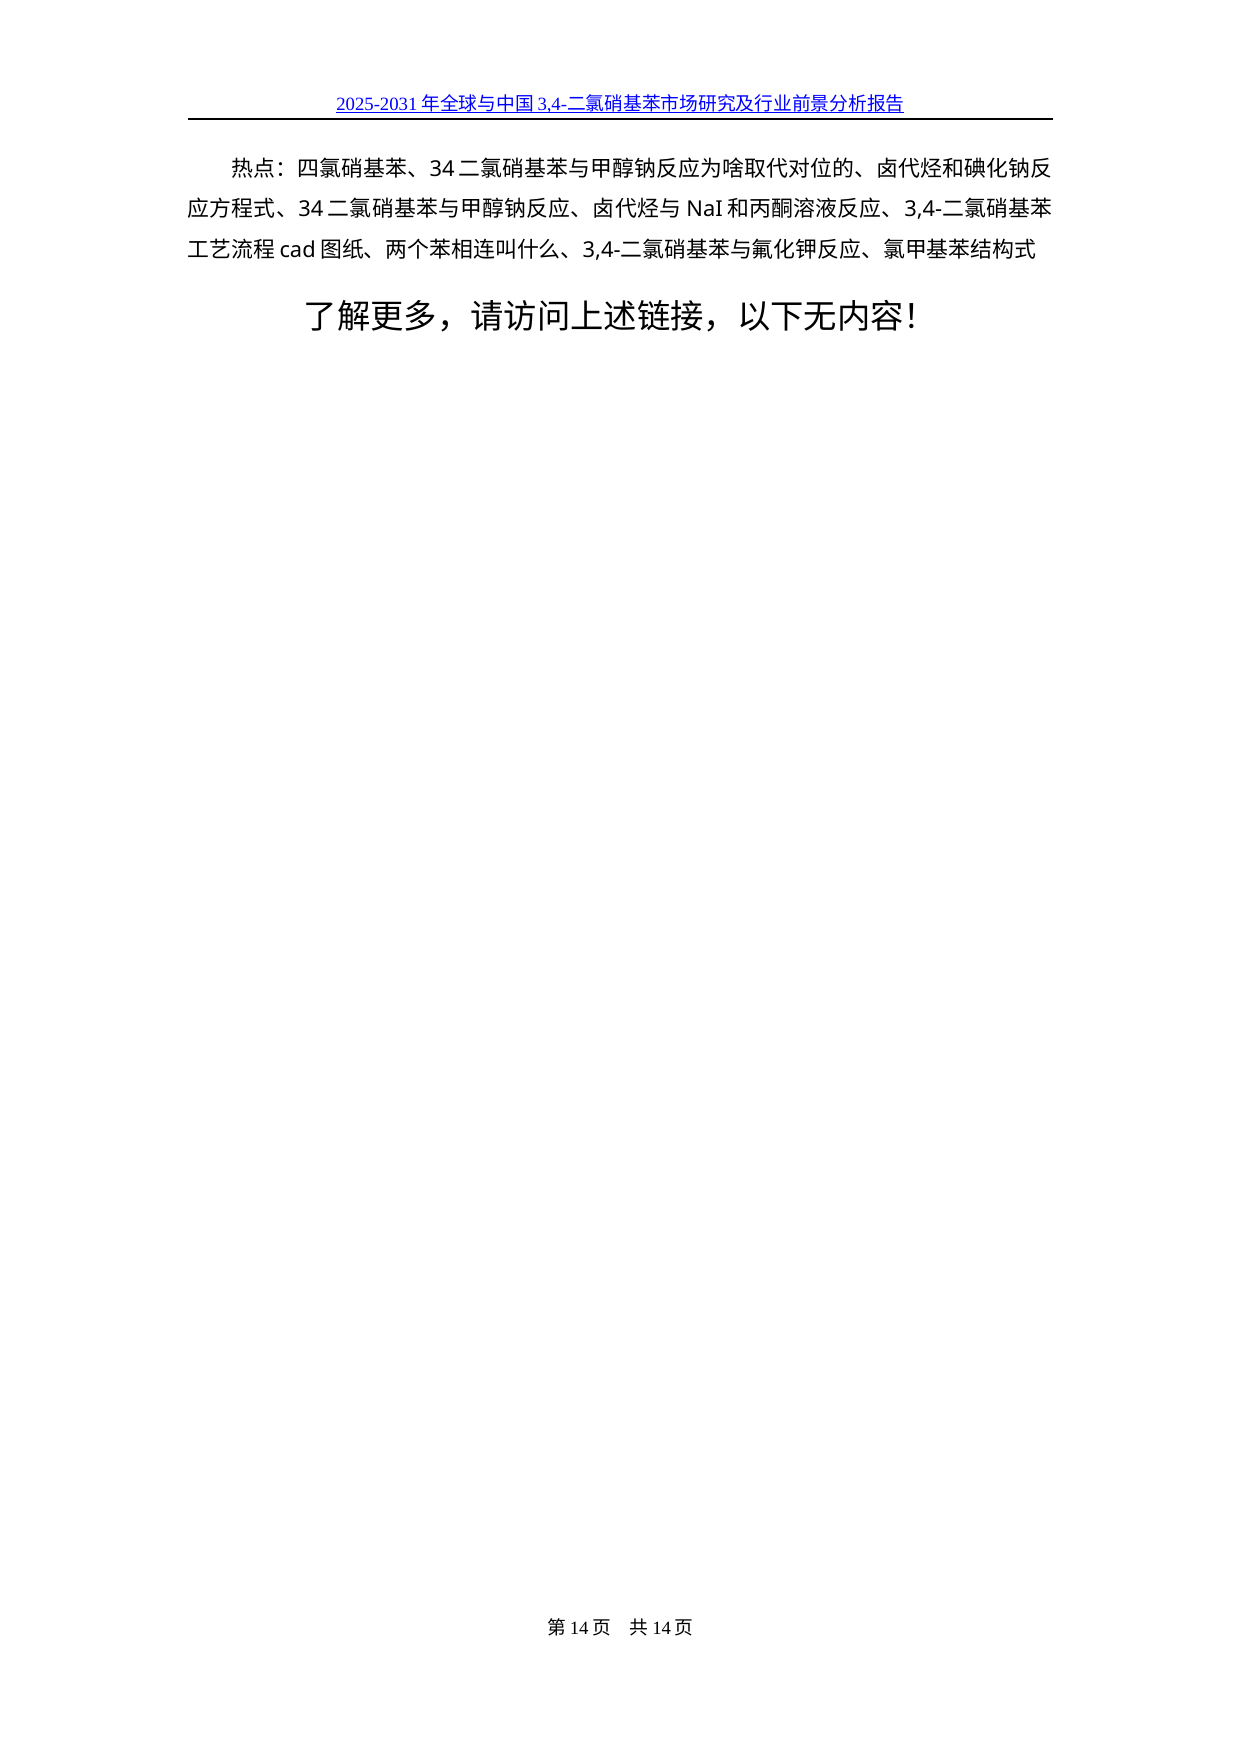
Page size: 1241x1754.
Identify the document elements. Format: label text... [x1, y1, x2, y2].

text 热点：四氯硝基苯、34二氯硝基苯与甲醇钠反应为啥取代对位的、卤代烃和碘化钠反应方程式、34二氯硝基苯与甲醇钠反应、卤代烃与NaI和丙酮溶液反应、3,4-二氯硝基苯工艺流程cad图纸、两个苯相连叫什么、3,4-二氯硝基苯与氟化钾反应、氯甲基苯结构式 [187, 150, 1053, 264]
title 了解更多，请访问上述链接，以下无内容！ [187, 282, 1053, 347]
